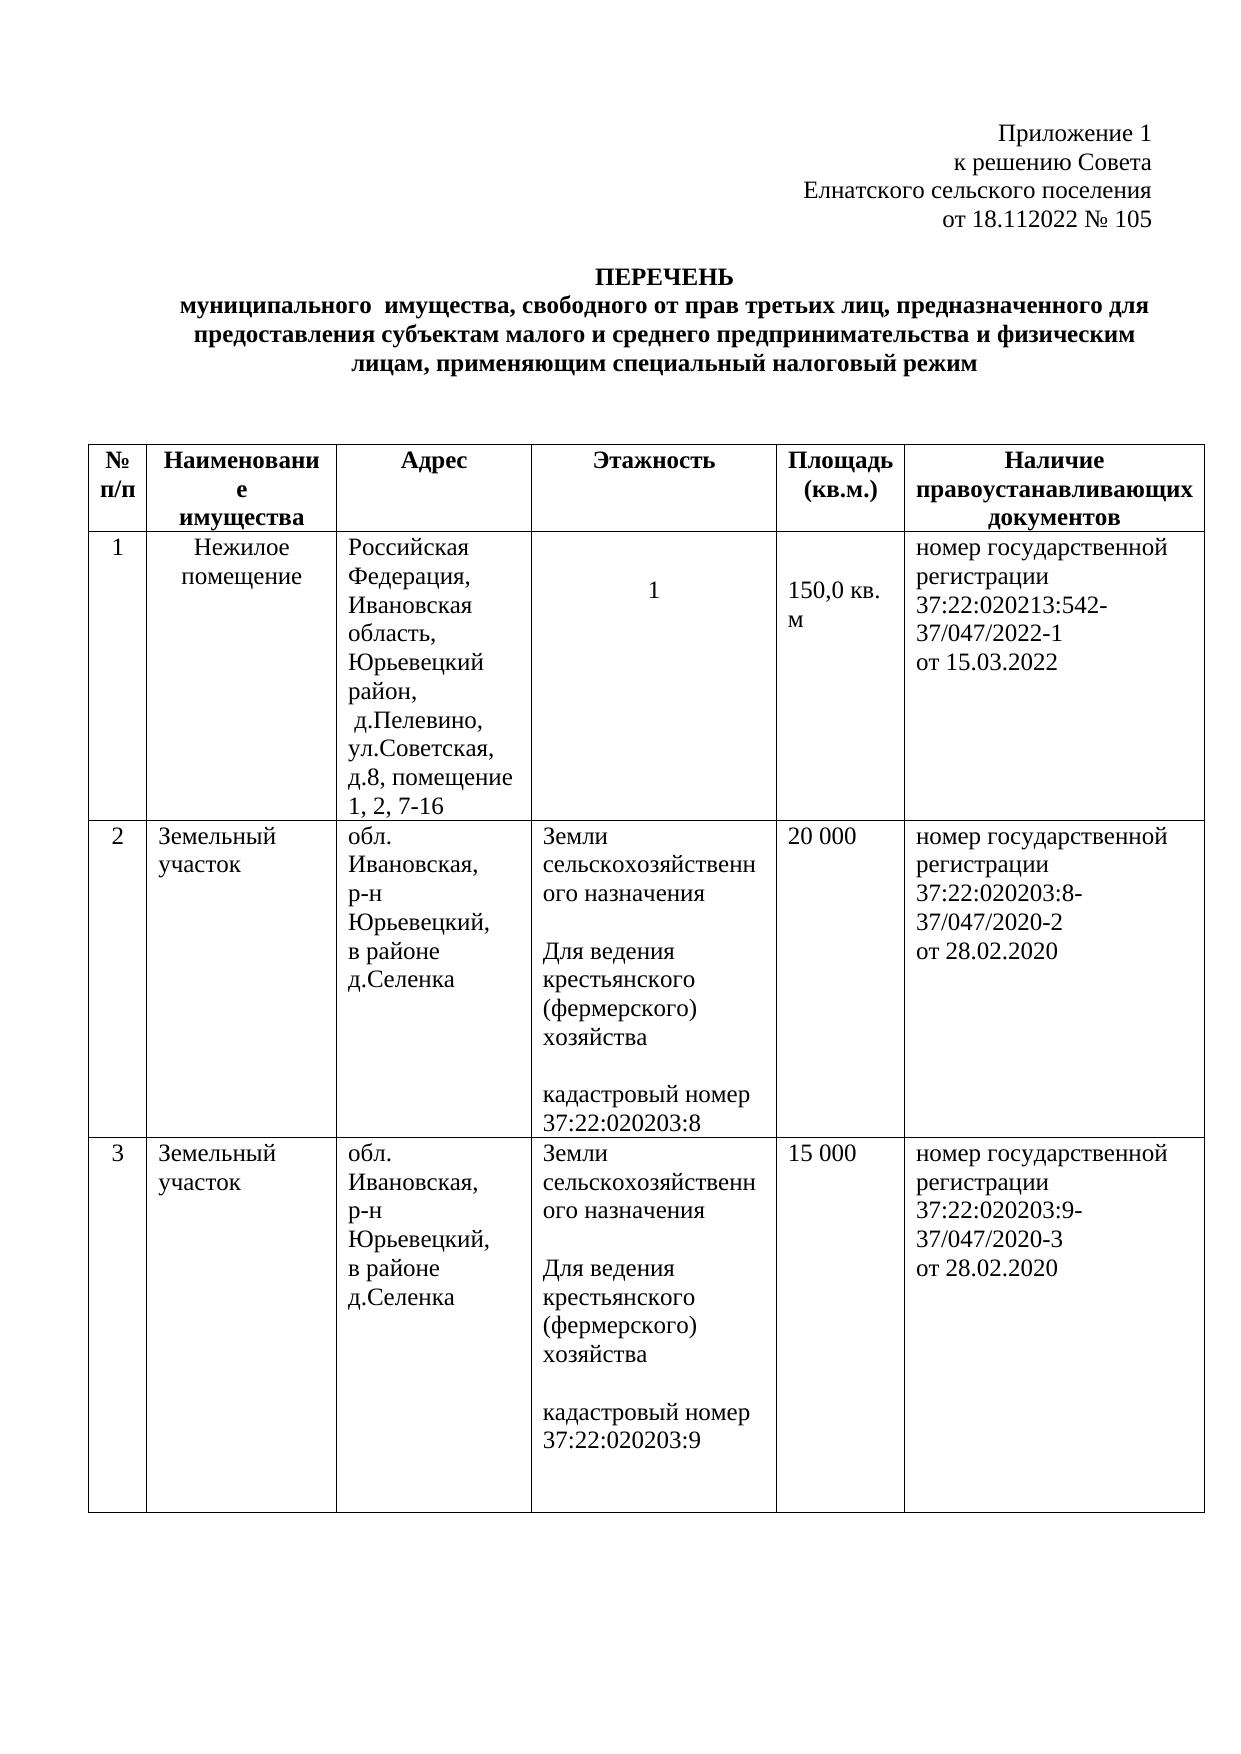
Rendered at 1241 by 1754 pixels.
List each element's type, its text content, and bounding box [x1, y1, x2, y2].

table_cell 15 000 [777, 1138, 904, 1512]
text Елнатского сельского поселения [177, 176, 1152, 204]
text Приложение 1 [177, 118, 1152, 147]
text от 18.112022 № 105 [177, 204, 1152, 233]
table_header Адрес [337, 445, 531, 531]
table_cell номер государственной регистрации 37:22:020213:542-37/047/2022-1 от 15.03.2022 [905, 532, 1204, 820]
table_header Наличие правоустанавливающих документов [905, 445, 1204, 531]
table_cell 2 [89, 821, 146, 1137]
table_cell номер государственной регистрации 37:22:020203:9-37/047/2020-3 от 28.02.2020 [905, 1138, 1204, 1512]
text муниципального имущества, свободного от прав третьих лиц, предназначенного для предоставления субъектам малого и среднего предпринимательства и физическим лицам, применяющим специальный налоговый режим [177, 291, 1152, 377]
table_header Площадь (кв.м.) [777, 445, 904, 531]
text к решению Совета [177, 147, 1152, 176]
table_cell обл. Ивановская, р-н Юрьевецкий, в районе д.Селенка [337, 821, 531, 1137]
table_header Этажность [532, 445, 776, 531]
table_header Наименование имущества [147, 445, 336, 531]
text ПЕРЕЧЕНЬ [177, 262, 1152, 291]
table_cell 1 [89, 532, 146, 820]
table_cell Земли сельскохозяйственного назначения Для ведения крестьянского (фермерского) хозяйства кадастровый номер 37:22:020203:8 [532, 821, 776, 1137]
table_cell 1 [532, 532, 776, 820]
table_cell 150,0 кв. м [777, 532, 904, 820]
table_cell Российская Федерация, Ивановская область, Юрьевецкий район, д.Пелевино, ул.Советская, д.8, помещение 1, 2, 7-16 [337, 532, 531, 820]
table_cell обл. Ивановская, р-н Юрьевецкий, в районе д.Селенка [337, 1138, 531, 1512]
table_cell Земли сельскохозяйственного назначения Для ведения крестьянского (фермерского) хозяйства кадастровый номер 37:22:020203:9 [532, 1138, 776, 1512]
table_cell Нежилое помещение [147, 532, 336, 820]
table_header № п/п [89, 445, 146, 531]
table_cell номер государственной регистрации 37:22:020203:8-37/047/2020-2 от 28.02.2020 [905, 821, 1204, 1137]
table_cell 3 [89, 1138, 146, 1512]
table_cell 20 000 [777, 821, 904, 1137]
table_cell Земельный участок [147, 821, 336, 1137]
table_cell Земельный участок [147, 1138, 336, 1512]
